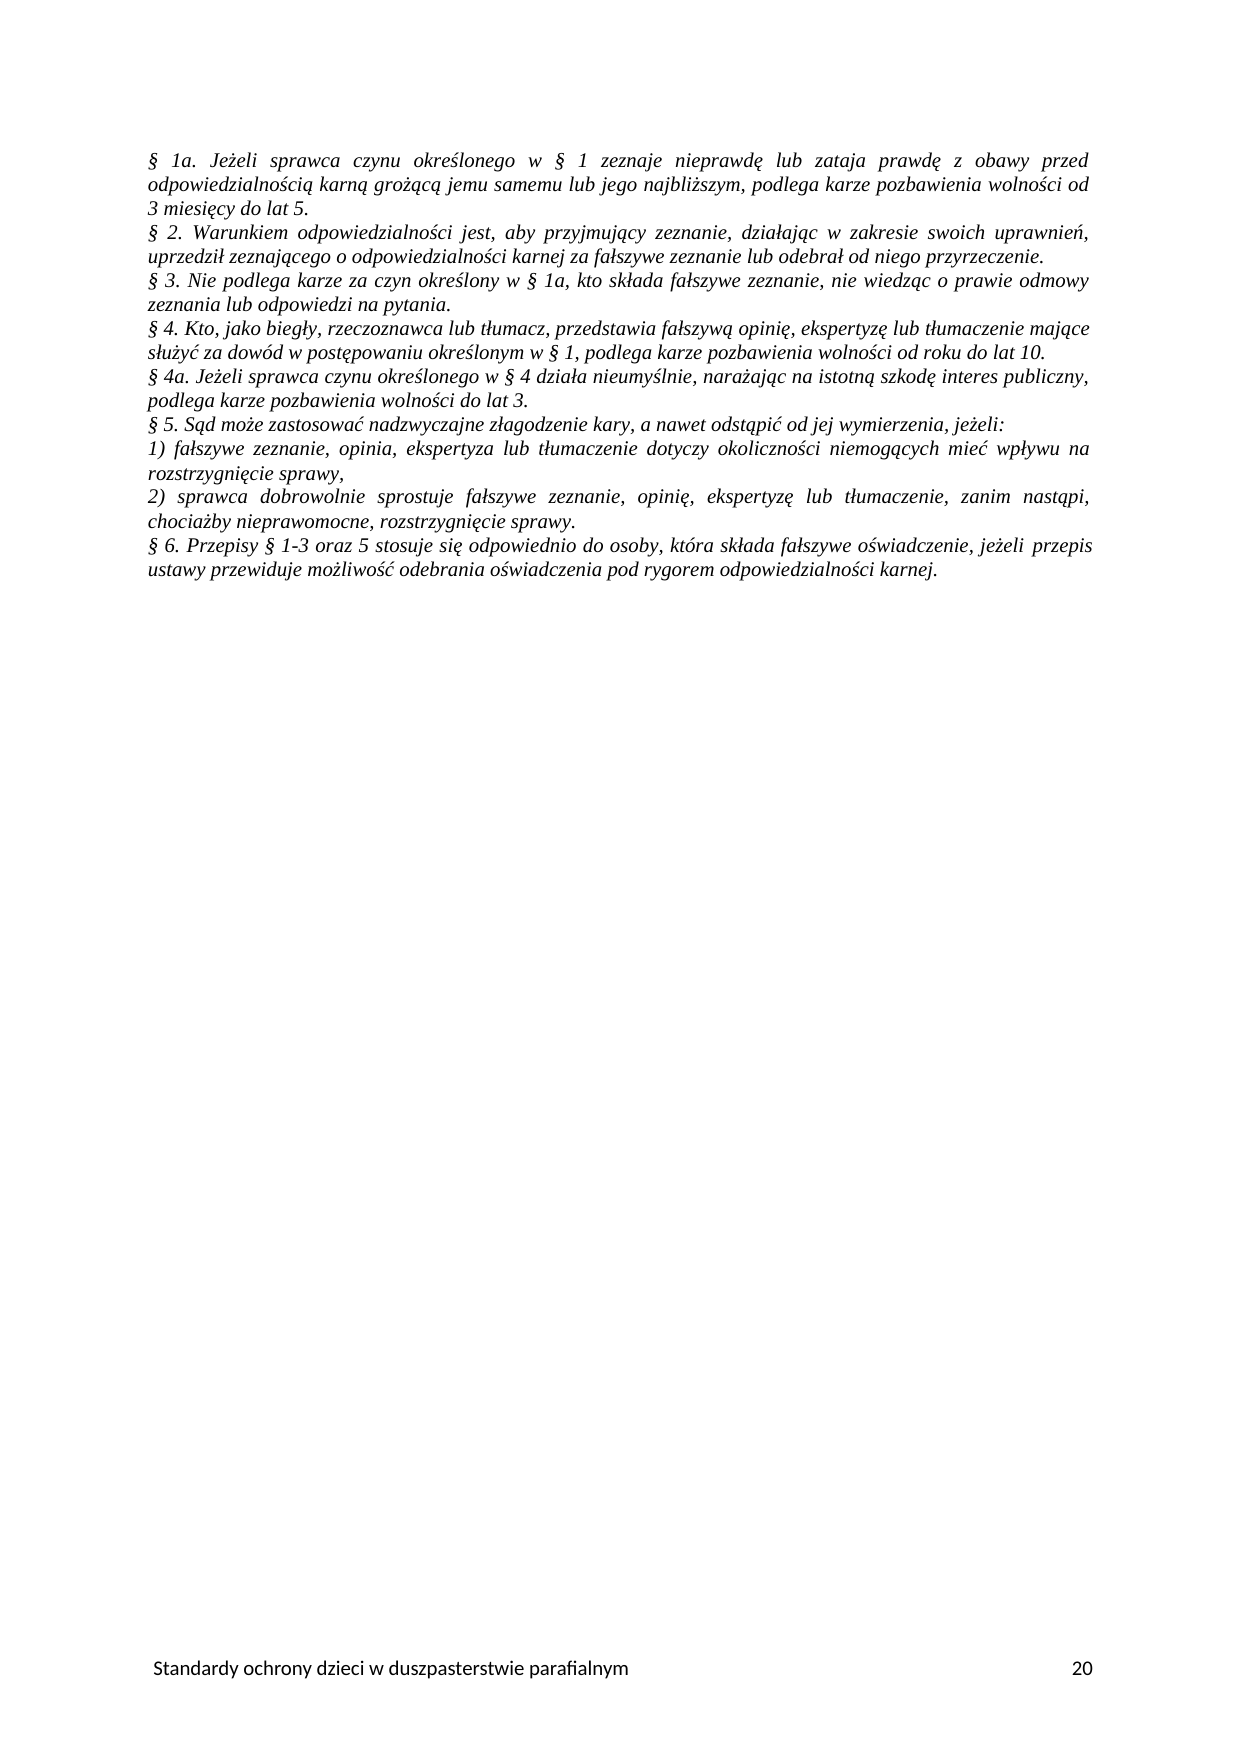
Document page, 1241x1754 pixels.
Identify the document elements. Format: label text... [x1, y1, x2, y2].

text § 5. Sąd może zastosować nadzwyczajne złagodzenie kary, a nawet odstąpić od jej wymierzenia, jeżeli: [148, 412, 1093, 436]
text 1) fałszywe zeznanie, opinia, ekspertyza lub tłumaczenie dotyczy okoliczności niemogących mieć wpływu na rozstrzygnięcie sprawy, [148, 436, 1093, 484]
text § 4a. Jeżeli sprawca czynu określonego w § 4 działa nieumyślnie, narażając na istotną szkodę interes publiczny, podlega karze pozbawienia wolności do lat 3. [148, 364, 1093, 412]
text § 6. Przepisy § 1-3 oraz 5 stosuje się odpowiednio do osoby, która składa fałszywe oświadczenie, jeżeli przepis ustawy przewiduje możliwość odebrania oświadczenia pod rygorem odpowiedzialności karnej. [148, 533, 1093, 581]
text § 2. Warunkiem odpowiedzialności jest, aby przyjmujący zeznanie, działając w zakresie swoich uprawnień, uprzedził zeznającego o odpowiedzialności karnej za fałszywe zeznanie lub odebrał od niego przyrzeczenie. [148, 220, 1093, 268]
text § 3. Nie podlega karze za czyn określony w § 1a, kto składa fałszywe zeznanie, nie wiedząc o prawie odmowy zeznania lub odpowiedzi na pytania. [148, 268, 1093, 316]
text § 4. Kto, jako biegły, rzeczoznawca lub tłumacz, przedstawia fałszywą opinię, ekspertyzę lub tłumaczenie mające służyć za dowód w postępowaniu określonym w § 1, podlega karze pozbawienia wolności od roku do lat 10. [148, 316, 1093, 364]
text § 1a. Jeżeli sprawca czynu określonego w § 1 zeznaje nieprawdę lub zataja prawdę z obawy przed odpowiedzialnością karną grożącą jemu samemu lub jego najbliższym, podlega karze pozbawienia wolności od 3 miesięcy do lat 5. [148, 148, 1093, 220]
text 2) sprawca dobrowolnie sprostuje fałszywe zeznanie, opinię, ekspertyzę lub tłumaczenie, zanim nastąpi, chociażby nieprawomocne, rozstrzygnięcie sprawy. [148, 484, 1093, 533]
